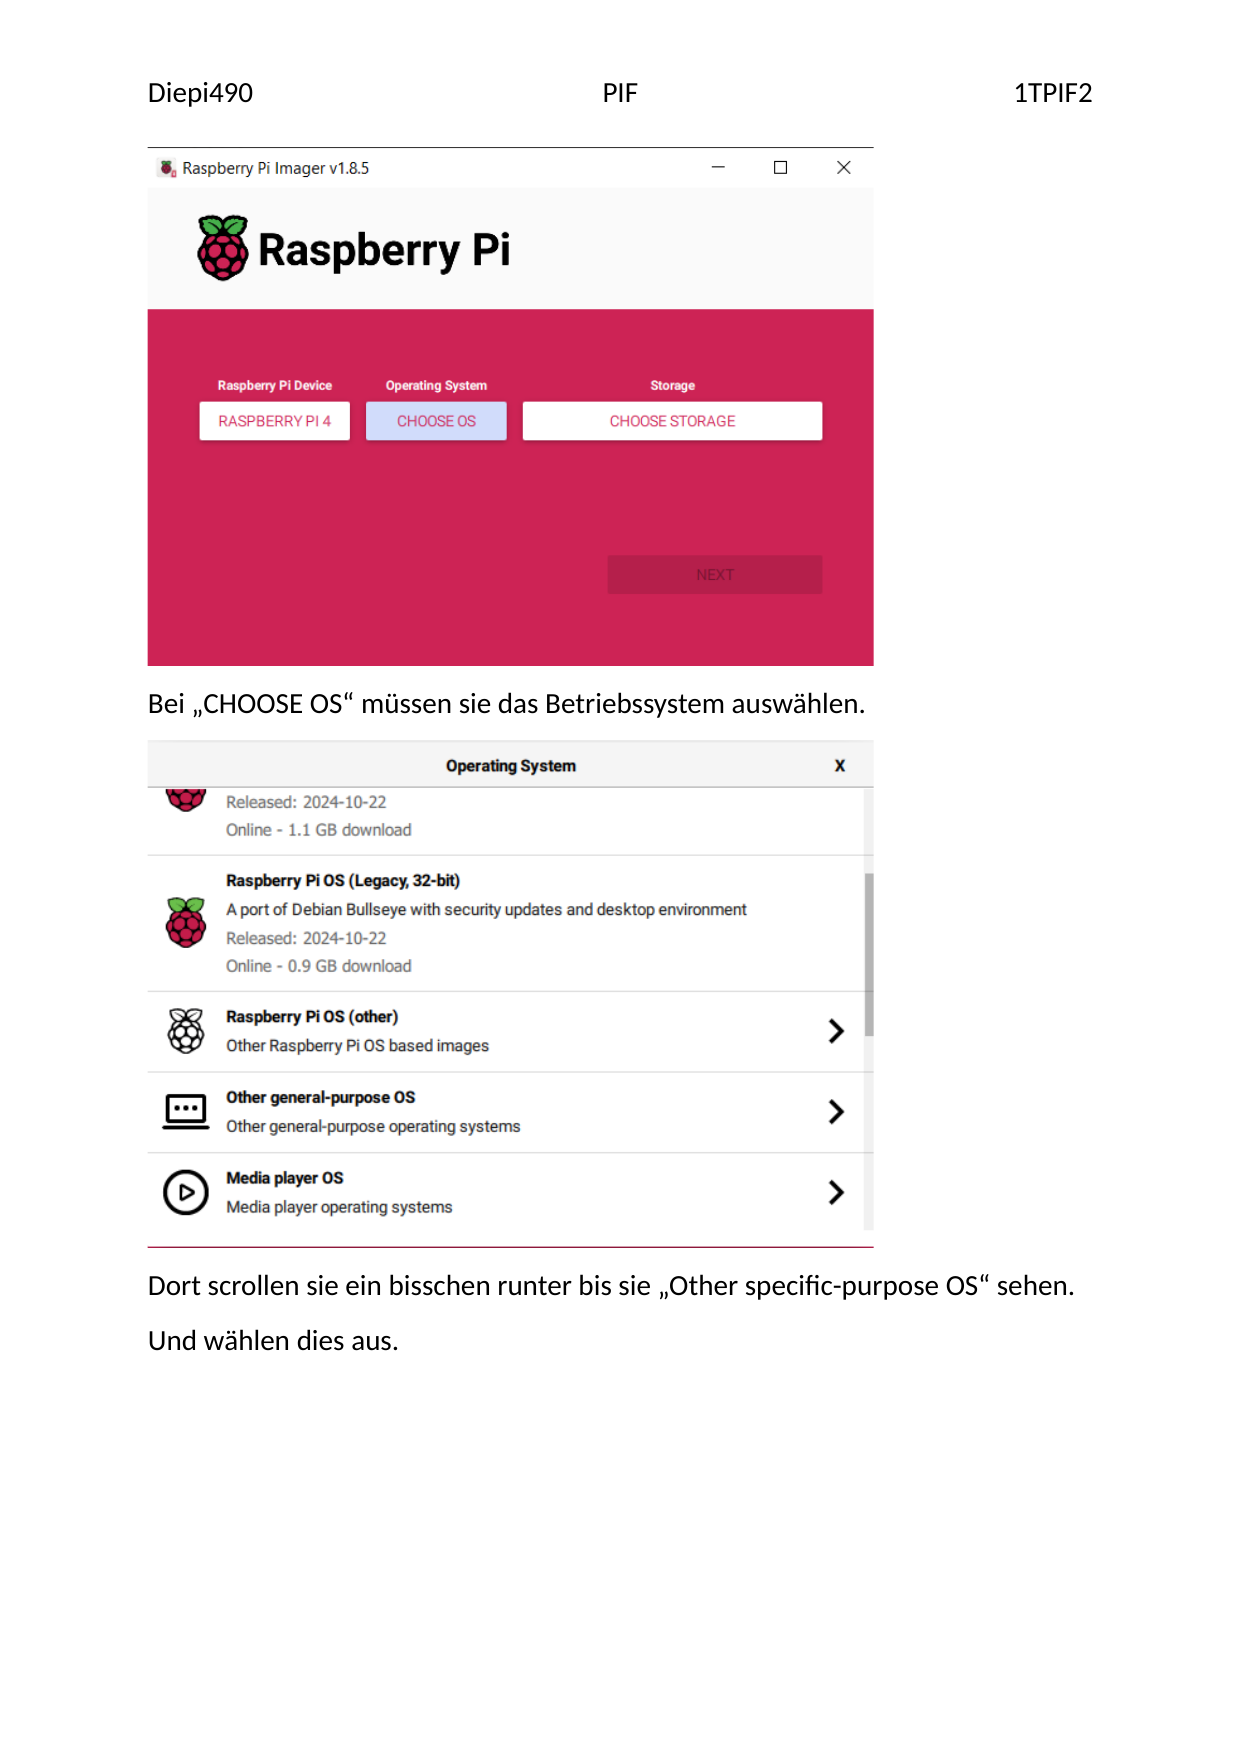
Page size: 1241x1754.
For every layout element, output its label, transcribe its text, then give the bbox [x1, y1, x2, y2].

picture [147, 740, 874, 1248]
text Dort scrollen sie ein bisschen runter bis sie „Other specific-purpose OS“ sehen. [148, 1267, 1093, 1302]
text Bei „CHOOSE OS“ müssen sie das Betriebssystem auswählen. [148, 685, 1093, 721]
text Und wählen dies aus. [148, 1322, 1093, 1357]
picture [147, 147, 874, 666]
